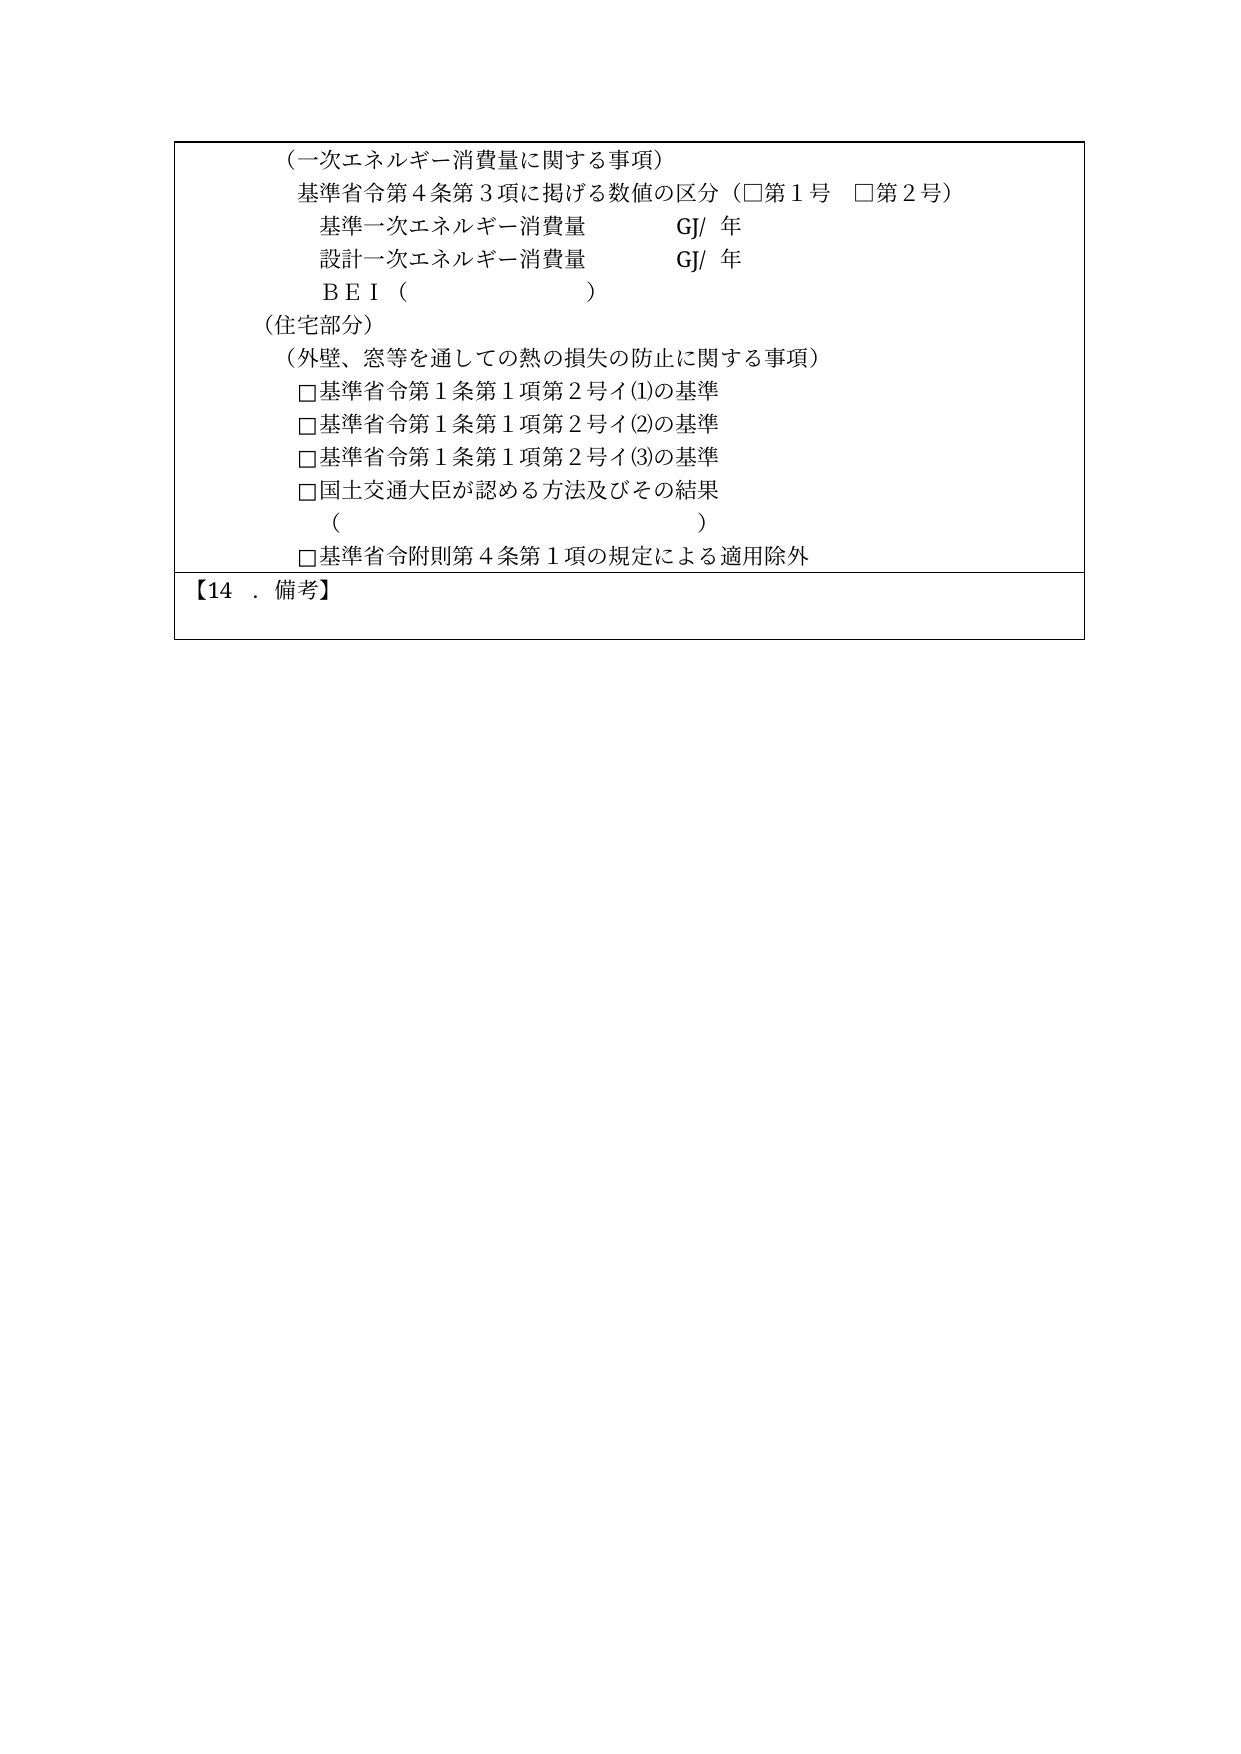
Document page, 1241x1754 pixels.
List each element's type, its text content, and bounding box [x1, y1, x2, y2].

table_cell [175, 143, 1084, 572]
table_cell 【14．備考】 [175, 573, 1084, 639]
